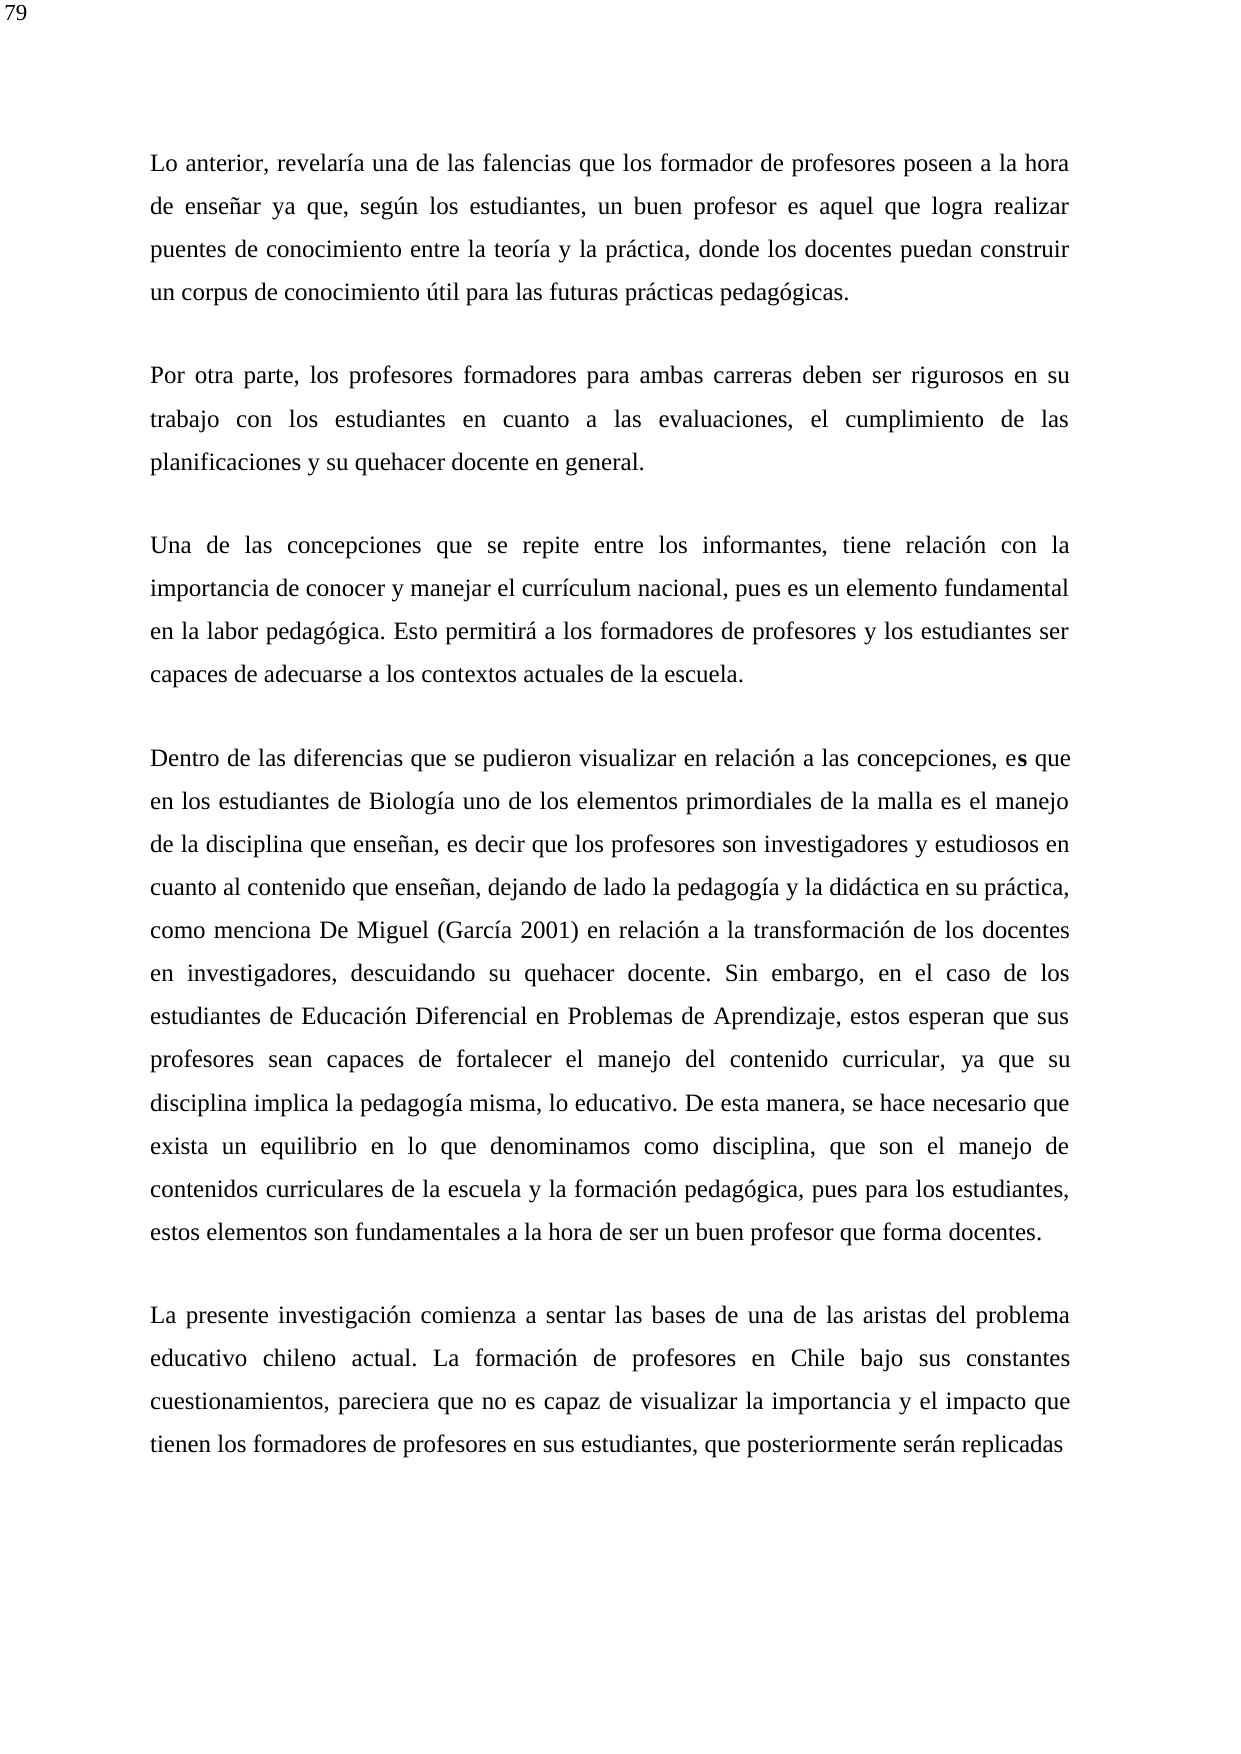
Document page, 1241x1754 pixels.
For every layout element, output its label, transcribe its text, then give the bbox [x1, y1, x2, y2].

text Dentro de las diferencias que se pudieron visualizar en relación a las concepciones, es que en los estudiantes de Biología uno de los elementos primordiales de la malla es el manejo de la disciplina que enseñan, es decir que los profesores son investigadores y estudiosos en cuanto al contenido que enseñan, dejando de lado la pedagogía y la didáctica en su práctica, como menciona De Miguel (García 2001) en relación a la transformación de los docentes en investigadores, descuidando su quehacer docente. Sin embargo, en el caso de los estudiantes de Educación Diferencial en Problemas de Aprendizaje, estos esperan que sus profesores sean capaces de fortalecer el manejo del contenido curricular, ya que su disciplina implica la pedagogía misma, lo educativo. De esta manera, se hace necesario que exista un equilibrio en lo que denominamos como disciplina, que son el manejo de contenidos curriculares de la escuela y la formación pedagógica, pues para los estudiantes, estos elementos son fundamentales a la hora de ser un buen profesor que forma docentes. [150, 743, 1071, 1246]
text Una de las concepciones que se repite entre los informantes, tiene relación con la importancia de conocer y manejar el currículum nacional, pues es un elemento fundamental en la labor pedagógica. Esto permitirá a los formadores de profesores y los estudiantes ser capaces de adecuarse a los contextos actuales de la escuela. [150, 530, 1070, 688]
text Lo anterior, revelaría una de las falencias que los formador de profesores poseen a la hora de enseñar ya que, según los estudiantes, un buen profesor es aquel que logra realizar puentes de conocimiento entre la teoría y la práctica, donde los docentes puedan construir un corpus de conocimiento útil para las futuras prácticas pedagógicas. [150, 148, 1071, 306]
text Por otra parte, los profesores formadores para ambas carreras deben ser rigurosos en su trabajo con los estudiantes en cuanto a las evaluaciones, el cumplimiento de las planificaciones y su quehacer docente en general. [150, 361, 1071, 476]
text La presente investigación comienza a sentar las bases de una de las aristas del problema educativo chileno actual. La formación de profesores en Chile bajo sus constantes cuestionamientos, pareciera que no es capaz de visualizar la importancia y el impacto que tienen los formadores de profesores en sus estudiantes, que posteriormente serán replicadas [150, 1300, 1071, 1458]
